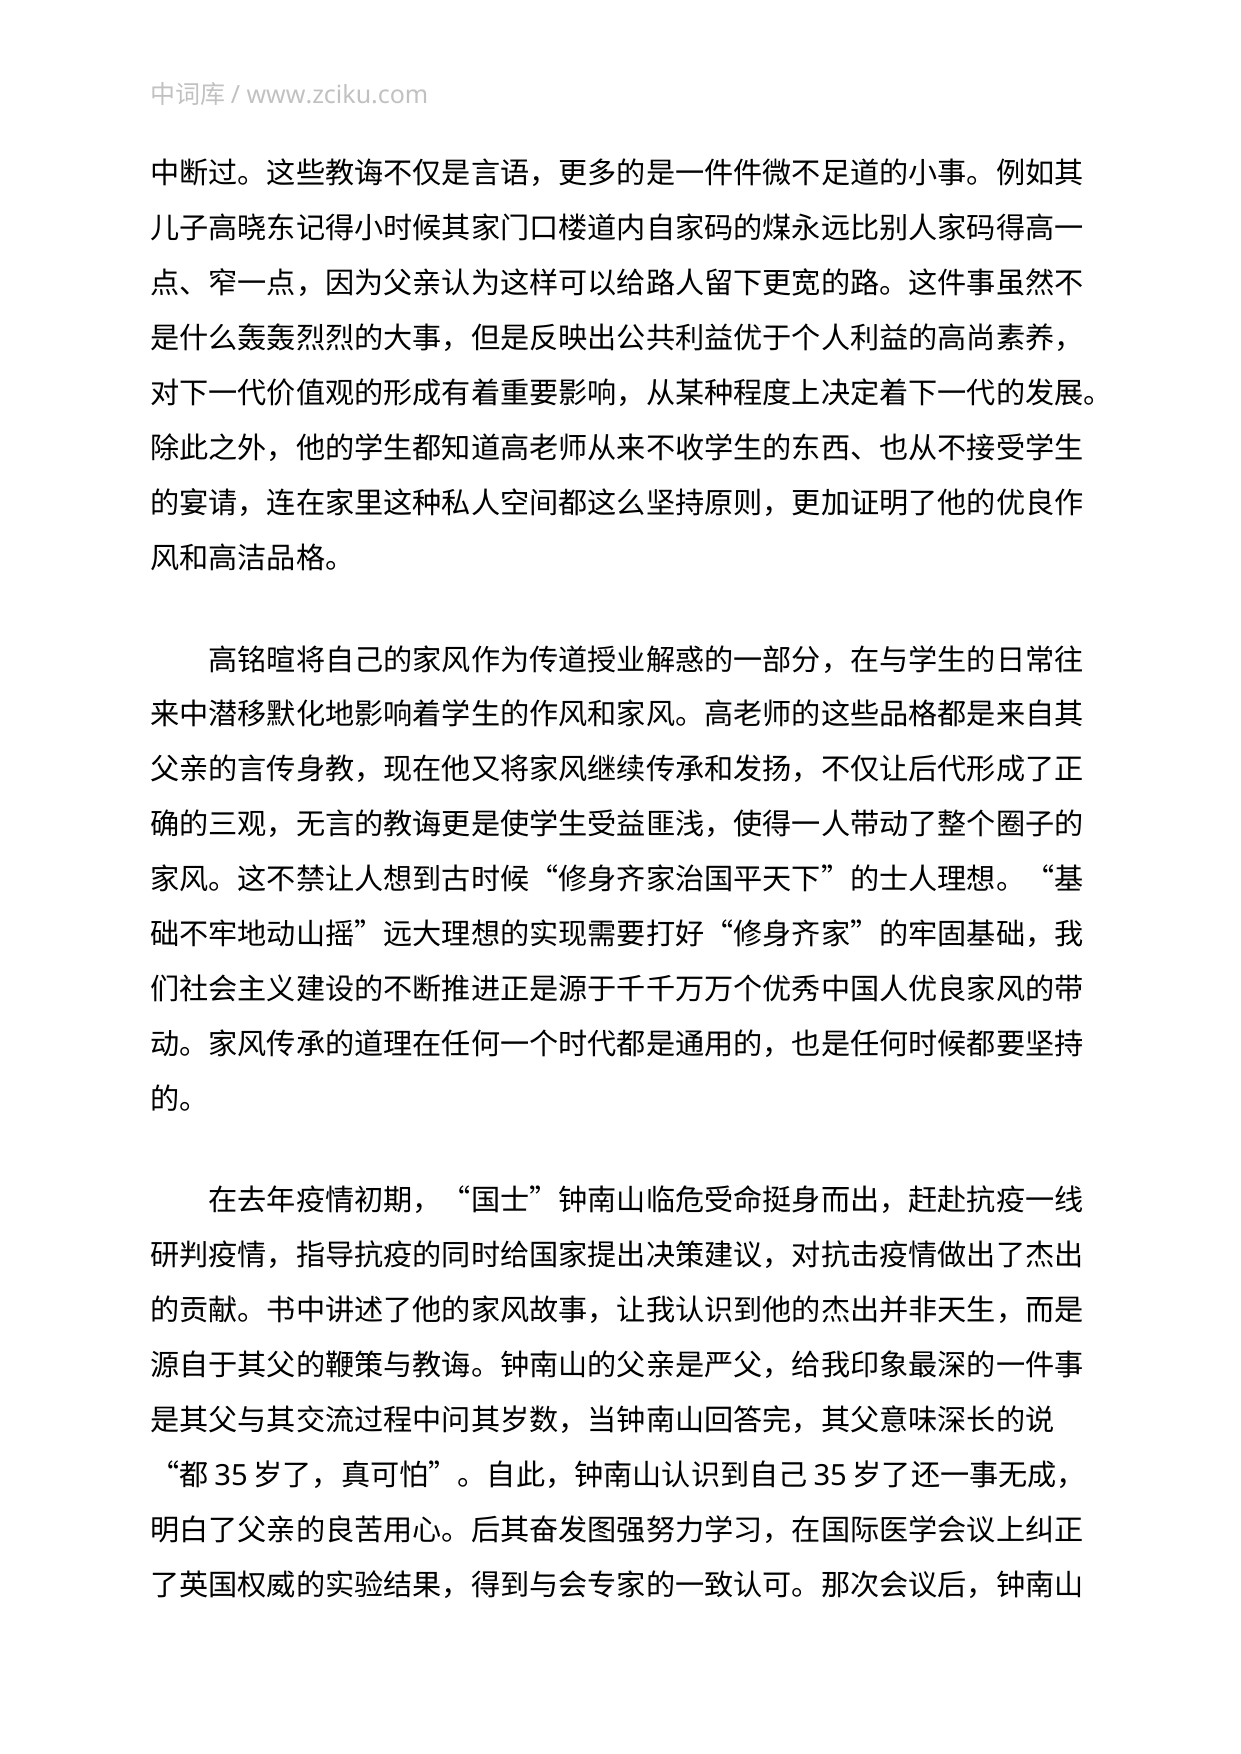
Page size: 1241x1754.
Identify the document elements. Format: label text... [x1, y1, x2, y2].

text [150, 1177, 1090, 1604]
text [150, 150, 1090, 577]
text 高铭暄将自己的家风作为传道授业解惑的一部分，在与学生的日常往来中潜移默化地影响着学生的作风和家风。高老师的这些品格都是来自其父亲的言传身教，现在他又将家风继续传承和发扬，不仅让后代形成了正确的三观，无言的教诲更是使学生受益匪浅，使得一人带动了整个圈子的家风。这不禁让人想到古时候“修身齐家治国平天下”的士人理想。“基础不牢地动山摇”远大理想的实现需要打好“修身齐家”的牢固基础，我们社会主义建设的不断推进正是源于千千万万个优秀中国人优良家风的带动。家风传承的道理在任何一个时代都是通用的，也是任何时候都要坚持的。 [150, 636, 1090, 1117]
